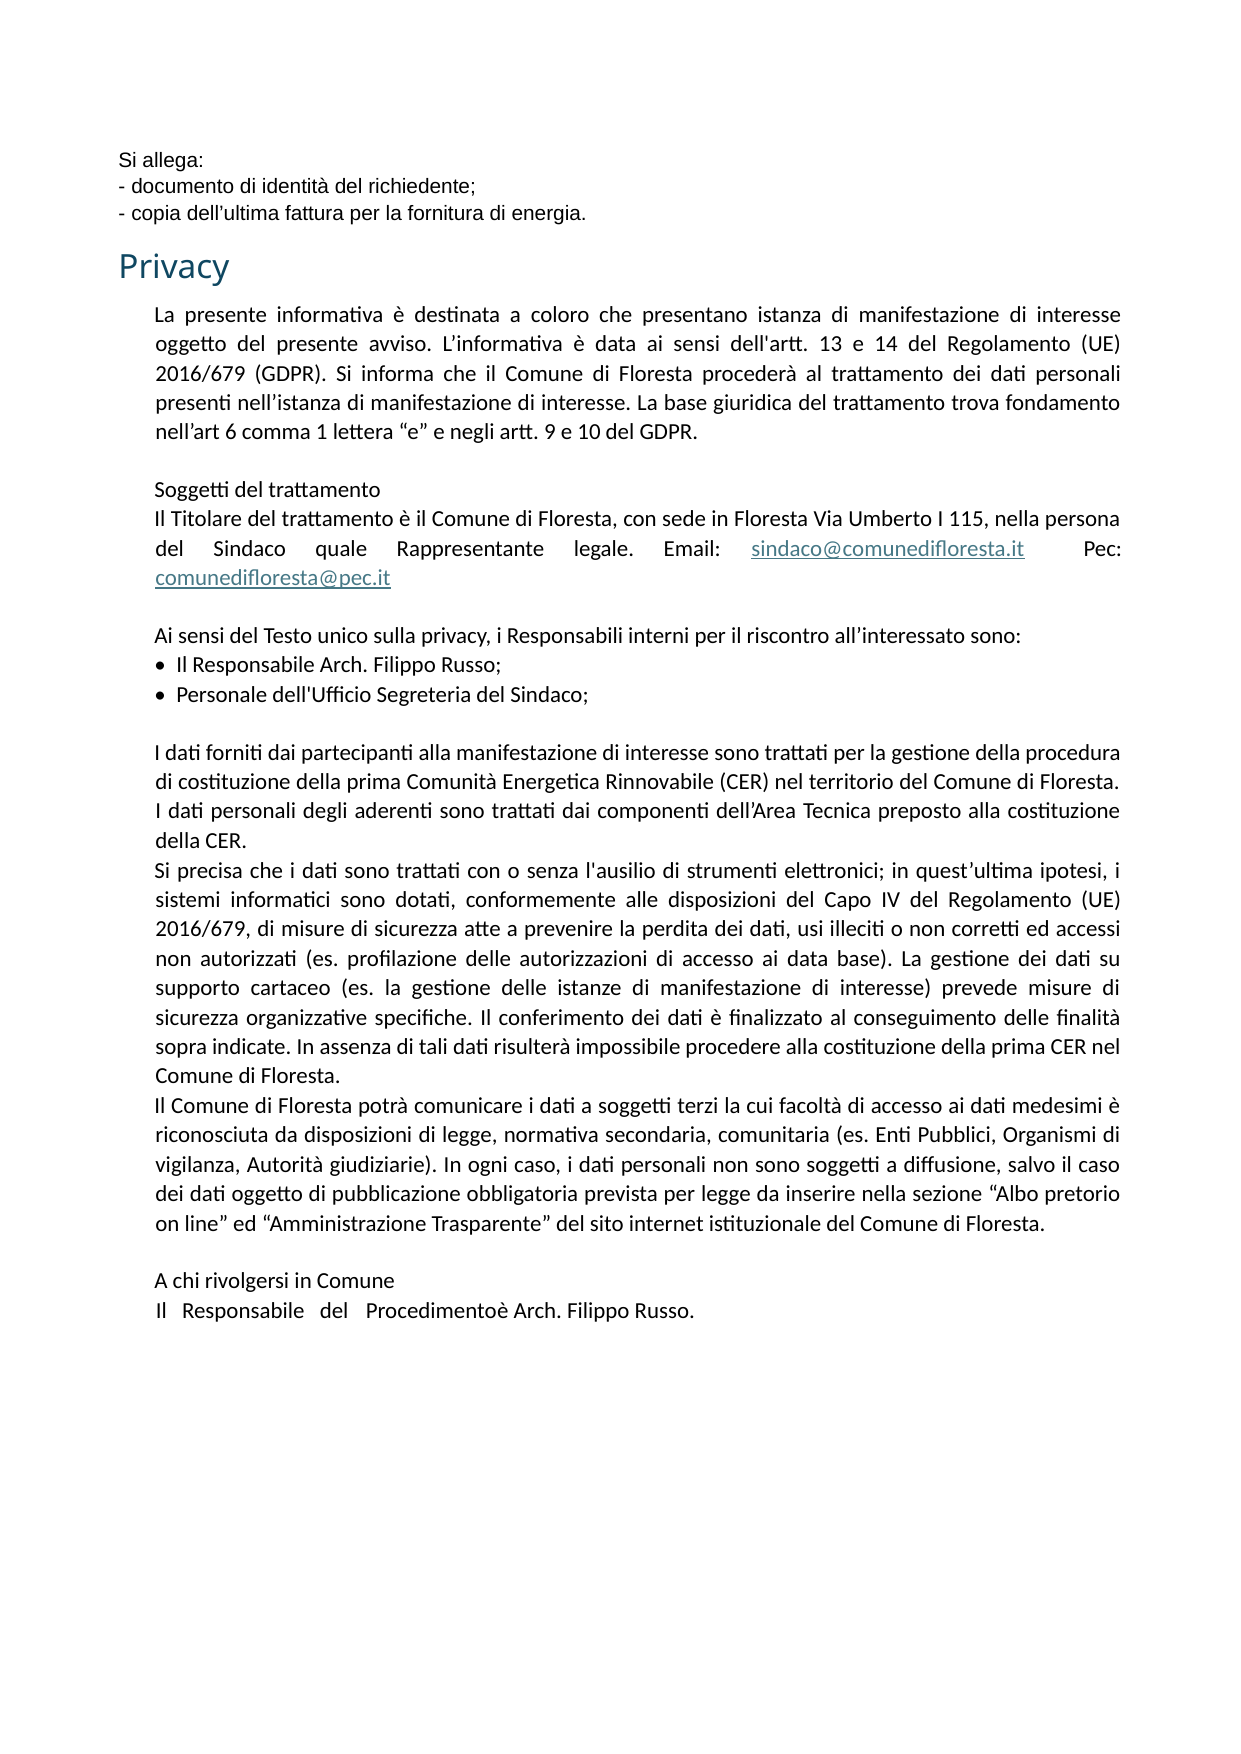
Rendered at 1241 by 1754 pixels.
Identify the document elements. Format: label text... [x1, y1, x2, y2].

list documento di identità del richiedente; [118, 174, 1122, 198]
text I dati forniti dai partecipanti alla manifestazione di interesse sono trattati per la gestione della procedura di costituzione della prima Comunità Energetica Rinnovabile (CER) nel territorio del Comune di Floresta. I dati personali degli aderenti sono trattati dai componenti dell’Area Tecnica preposto alla costituzione della CER. [154, 738, 1122, 854]
text A chi rivolgersi in Comune [154, 1266, 1122, 1294]
text Soggetti del trattamento [154, 475, 1122, 503]
text Il Comune di Floresta potrà comunicare i dati a soggetti terzi la cui facoltà di accesso ai dati medesimi è riconosciuta da disposizioni di legge, normativa secondaria, comunitaria (es. Enti Pubblici, Organismi di vigilanza, Autorità giudiziarie). In ogni caso, i dati personali non sono soggetti a diffusione, salvo il caso dei dati oggetto di pubblicazione obbligatoria prevista per legge da inserire nella sezione “Albo pretorio on line” ed “Amministrazione Trasparente” del sito internet istituzionale del Comune di Floresta. [154, 1091, 1122, 1237]
list copia dell’ultima fattura per la fornitura di energia. [118, 200, 1122, 224]
text Ai sensi del Testo unico sulla privacy, i Responsabili interni per il riscontro all’interessato sono: [154, 621, 1122, 649]
list Il Responsabile Arch. Filippo Russo; [154, 651, 1122, 679]
list Personale dell'Ufficio Segreteria del Sindaco; [154, 681, 1122, 708]
text La presente informativa è destinata a coloro che presentano istanza di manifestazione di interesse oggetto del presente avviso. L’informativa è data ai sensi dell'artt. 13 e 14 del Regolamento (UE) 2016/679 (GDPR). Si informa che il Comune di Floresta procederà al trattamento dei dati personali presenti nell’istanza di manifestazione di interesse. La base giuridica del trattamento trova fondamento nell’art 6 comma 1 lettera “e” e negli artt. 9 e 10 del GDPR. [154, 300, 1122, 445]
text Il Responsabile del Procedimento è Arch. Filippo Russo. [118, 1296, 1122, 1324]
text Si allega: [118, 148, 1122, 172]
text Il Titolare del trattamento è il Comune di Floresta, con sede in Floresta Via Umberto I 115, nella persona del Sindaco quale Rappresentante legale. Email: sindaco@comunedifloresta.it Pec: comunedifloresta@pec.it [154, 504, 1122, 591]
subtitle Privacy [118, 243, 1122, 288]
text Si precisa che i dati sono trattati con o senza l'ausilio di strumenti elettronici; in quest’ultima ipotesi, i sistemi informatici sono dotati, conformemente alle disposizioni del Capo IV del Regolamento (UE) 2016/679, di misure di sicurezza atte a prevenire la perdita dei dati, usi illeciti o non corretti ed accessi non autorizzati (es. profilazione delle autorizzazioni di accesso ai data base). La gestione dei dati su supporto cartaceo (es. la gestione delle istanze di manifestazione di interesse) prevede misure di sicurezza organizzative specifiche. Il conferimento dei dati è finalizzato al conseguimento delle finalità sopra indicate. In assenza di tali dati risulterà impossibile procedere alla costituzione della prima CER nel Comune di Floresta. [154, 856, 1122, 1089]
